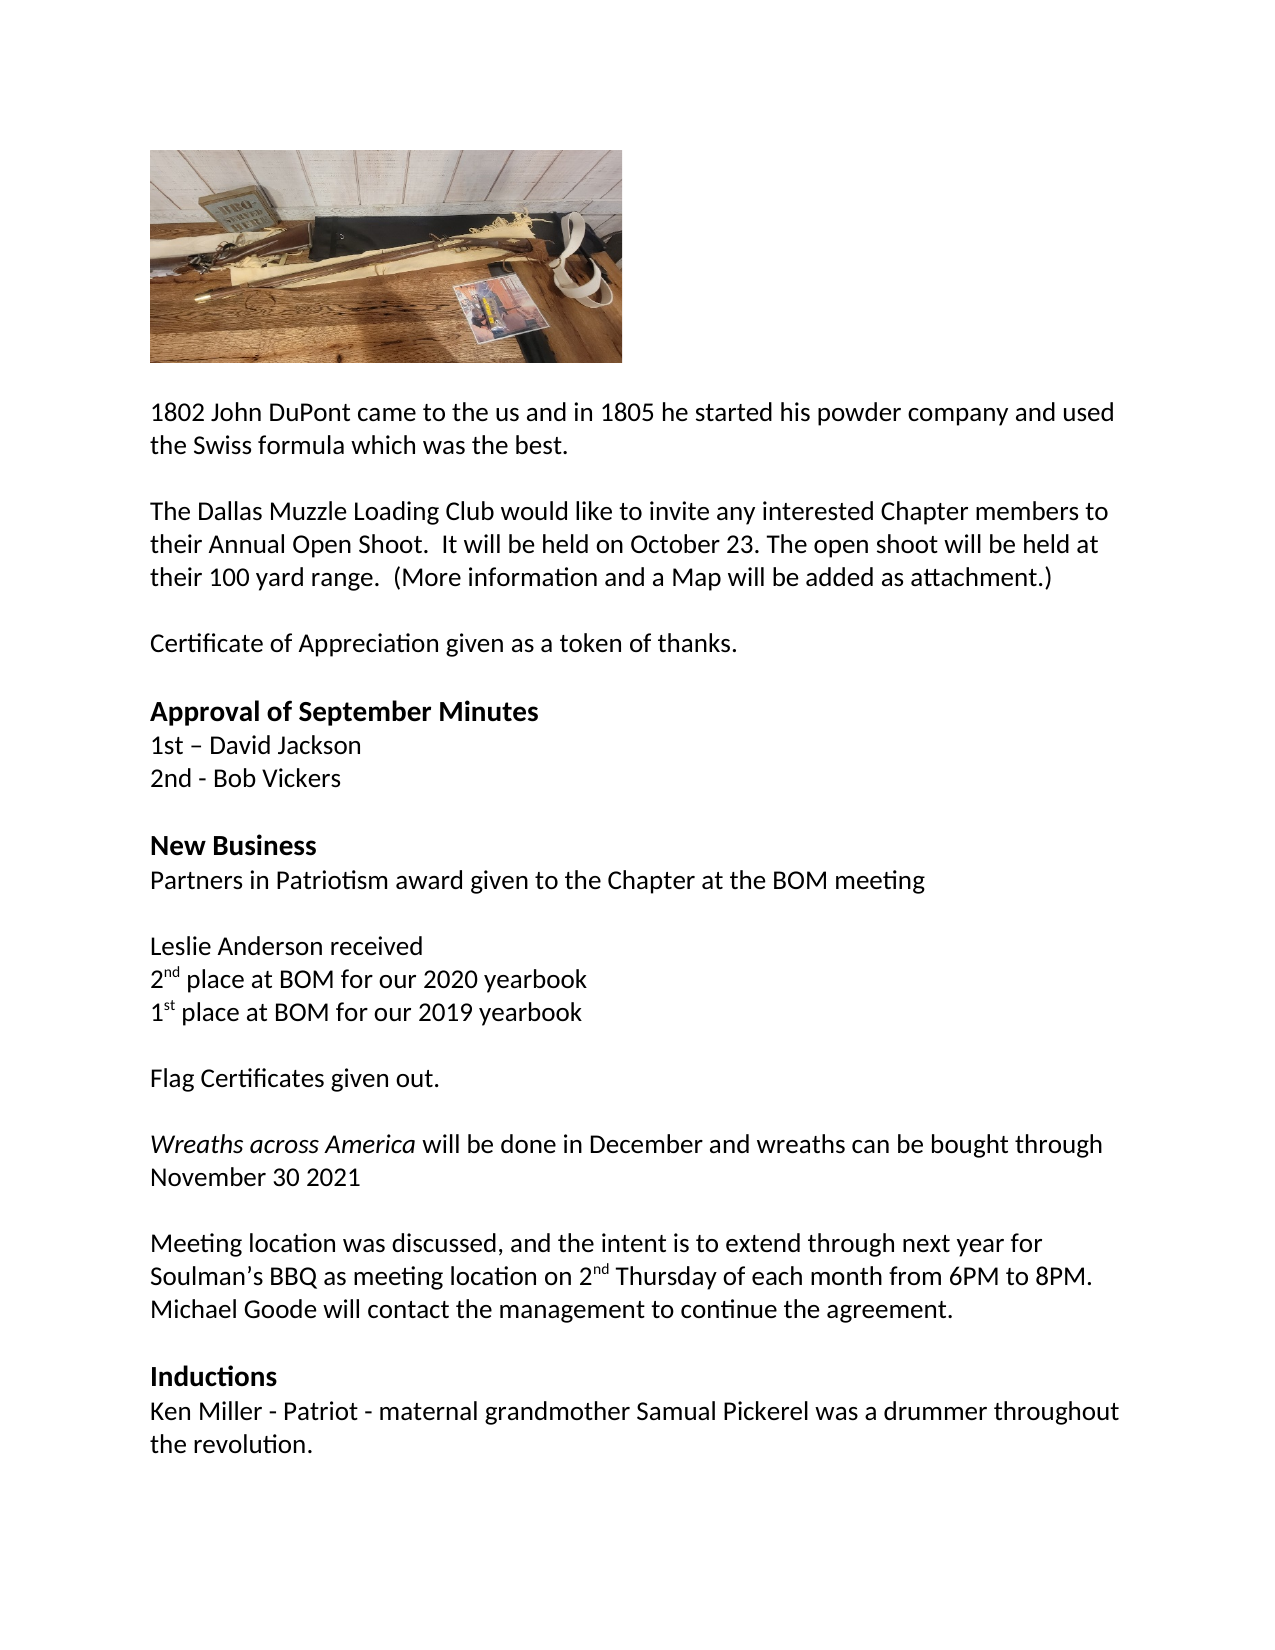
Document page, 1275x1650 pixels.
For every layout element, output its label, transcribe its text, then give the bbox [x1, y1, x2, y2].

text Wreaths across America will be done in December and wreaths can be bought through November 30 2021 [150, 1127, 1125, 1193]
text 2nd place at BOM for our 2020 yearbook [150, 962, 1125, 995]
text The Dallas Muzzle Loading Club would like to invite any interested Chapter members to their Annual Open Shoot. It will be held on October 23. The open shoot will be held at their 100 yard range. (More information and a Map will be added as attachment.) [150, 494, 1125, 594]
text 2nd - Bob Vickers [150, 761, 1125, 794]
text Inductions [150, 1358, 1125, 1394]
text 1st place at BOM for our 2019 yearbook [150, 995, 1125, 1028]
text 1st – David Jackson [150, 728, 1125, 761]
text Meeting location was discussed, and the intent is to extend through next year for Soulman’s BBQ as meeting location on 2nd Thursday of each month from 6PM to 8PM. Michael Goode will contact the management to continue the agreement. [150, 1226, 1125, 1325]
text Partners in Patriotism award given to the Chapter at the BOM meeting [150, 863, 1125, 896]
text New Business [150, 827, 1125, 863]
text Approval of September Minutes [150, 693, 1125, 728]
picture [150, 150, 623, 363]
text Ken Miller - Patriot - maternal grandmother Samual Pickerel was a drummer throughout the revolution. [150, 1394, 1125, 1460]
text Leslie Anderson received [150, 929, 1125, 962]
text 1802 John DuPont came to the us and in 1805 he started his powder company and used the Swiss formula which was the best. [150, 396, 1125, 462]
text Certificate of Appreciation given as a token of thanks. [150, 627, 1125, 660]
text Flag Certificates given out. [150, 1061, 1125, 1094]
